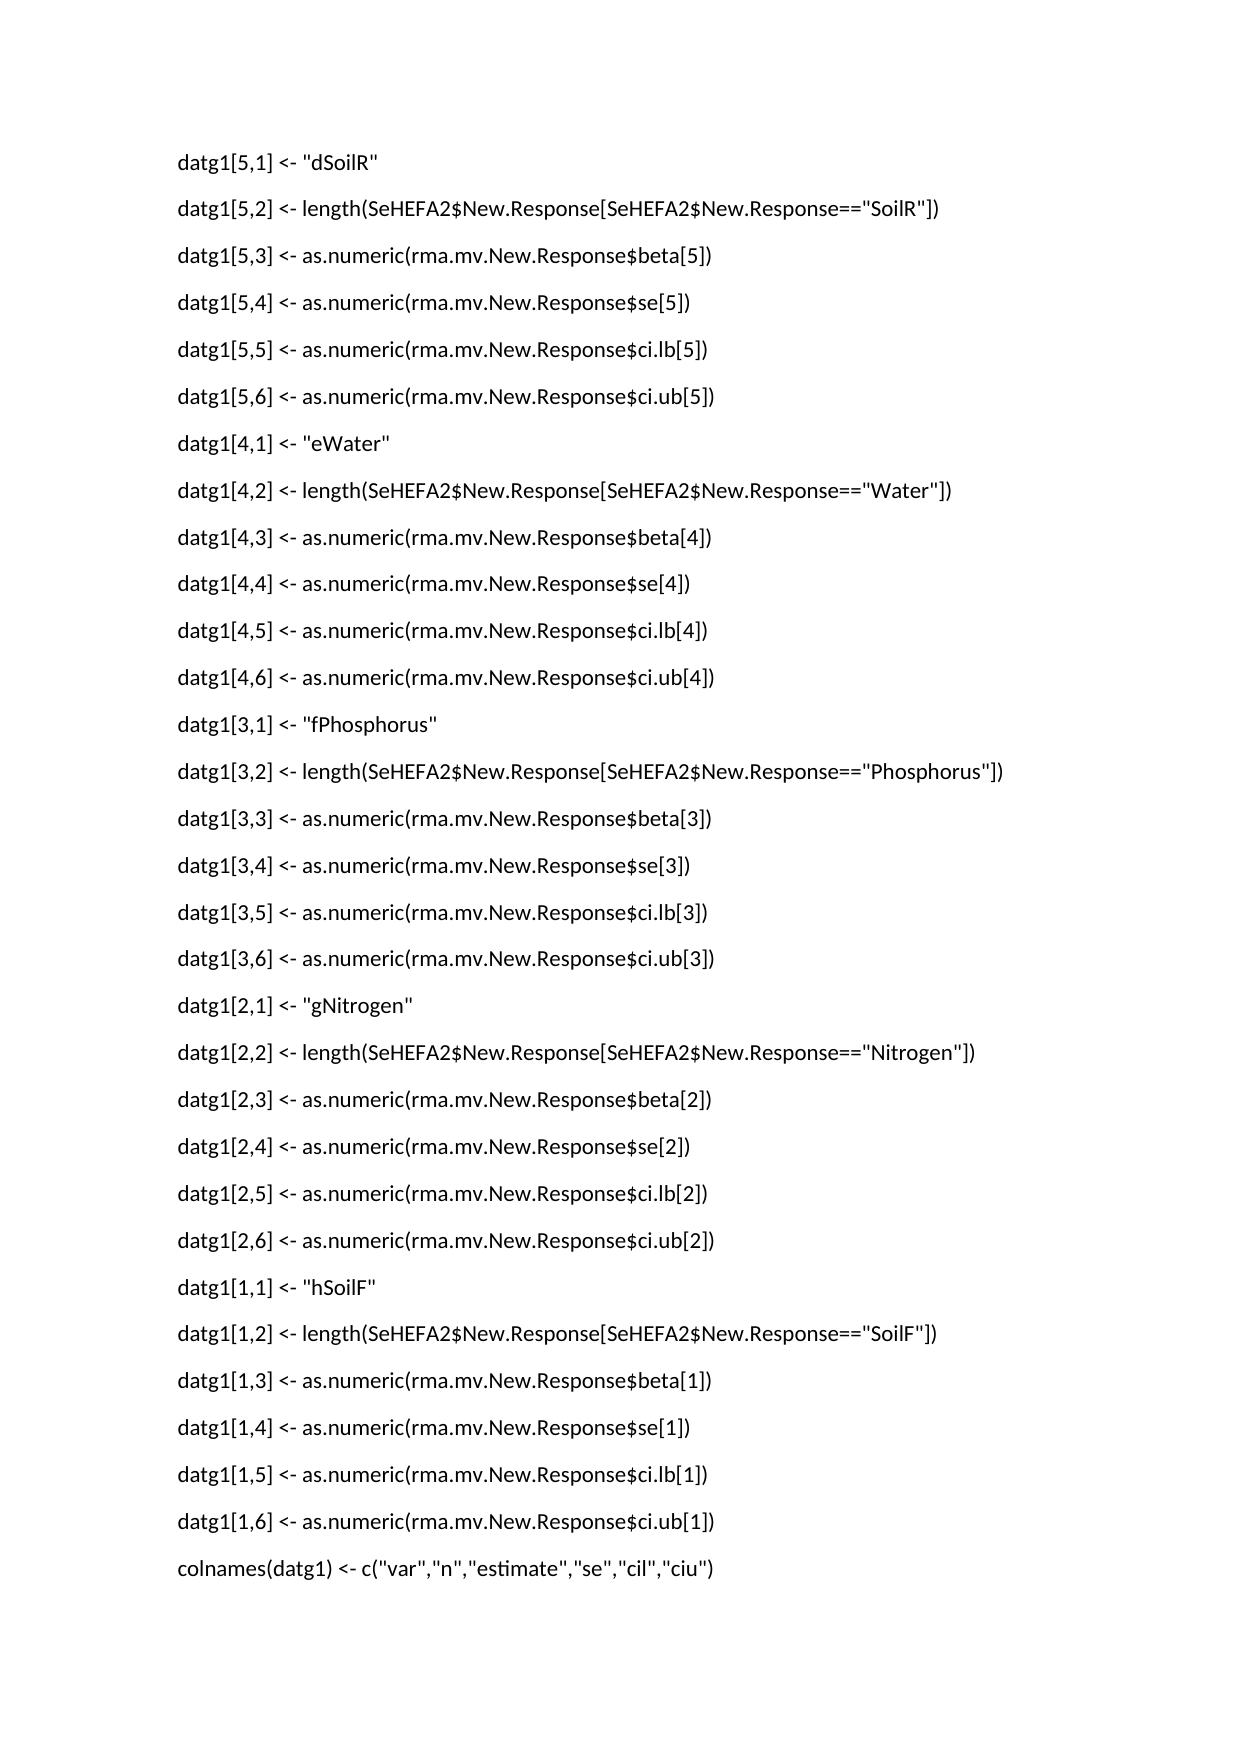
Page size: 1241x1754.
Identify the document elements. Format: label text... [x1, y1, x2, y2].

text datg1[4,5] <- as.numeric(rma.mv.New.Response$ci.lb[4]) [177, 616, 1063, 644]
text datg1[1,1] <- "hSoilF" [177, 1273, 1063, 1301]
text datg1[5,3] <- as.numeric(rma.mv.New.Response$beta[5]) [177, 241, 1063, 269]
text datg1[4,1] <- "eWater" [177, 429, 1063, 457]
text datg1[1,4] <- as.numeric(rma.mv.New.Response$se[1]) [177, 1413, 1063, 1441]
text datg1[2,5] <- as.numeric(rma.mv.New.Response$ci.lb[2]) [177, 1179, 1063, 1207]
text datg1[1,2] <- length(SeHEFA2$New.Response[SeHEFA2$New.Response=="SoilF"]) [177, 1319, 1063, 1347]
text datg1[5,5] <- as.numeric(rma.mv.New.Response$ci.lb[5]) [177, 335, 1063, 363]
text datg1[2,2] <- length(SeHEFA2$New.Response[SeHEFA2$New.Response=="Nitrogen"]) [177, 1038, 1063, 1066]
text datg1[4,3] <- as.numeric(rma.mv.New.Response$beta[4]) [177, 523, 1063, 551]
text datg1[4,6] <- as.numeric(rma.mv.New.Response$ci.ub[4]) [177, 663, 1063, 691]
text datg1[3,3] <- as.numeric(rma.mv.New.Response$beta[3]) [177, 804, 1063, 832]
text datg1[1,6] <- as.numeric(rma.mv.New.Response$ci.ub[1]) [177, 1507, 1063, 1535]
text datg1[1,5] <- as.numeric(rma.mv.New.Response$ci.lb[1]) [177, 1460, 1063, 1488]
text datg1[4,4] <- as.numeric(rma.mv.New.Response$se[4]) [177, 569, 1063, 597]
text datg1[3,5] <- as.numeric(rma.mv.New.Response$ci.lb[3]) [177, 898, 1063, 926]
text colnames(datg1) <- c("var","n","estimate","se","cil","ciu") [177, 1554, 1063, 1582]
text datg1[3,2] <- length(SeHEFA2$New.Response[SeHEFA2$New.Response=="Phosphorus"]) [177, 757, 1063, 785]
text datg1[2,6] <- as.numeric(rma.mv.New.Response$ci.ub[2]) [177, 1226, 1063, 1254]
text datg1[2,3] <- as.numeric(rma.mv.New.Response$beta[2]) [177, 1085, 1063, 1113]
text datg1[4,2] <- length(SeHEFA2$New.Response[SeHEFA2$New.Response=="Water"]) [177, 476, 1063, 504]
text datg1[3,4] <- as.numeric(rma.mv.New.Response$se[3]) [177, 851, 1063, 879]
text datg1[5,6] <- as.numeric(rma.mv.New.Response$ci.ub[5]) [177, 382, 1063, 410]
text datg1[5,4] <- as.numeric(rma.mv.New.Response$se[5]) [177, 288, 1063, 316]
text datg1[2,1] <- "gNitrogen" [177, 991, 1063, 1019]
text datg1[1,3] <- as.numeric(rma.mv.New.Response$beta[1]) [177, 1366, 1063, 1394]
text datg1[5,1] <- "dSoilR" [177, 148, 1063, 176]
text datg1[3,6] <- as.numeric(rma.mv.New.Response$ci.ub[3]) [177, 944, 1063, 972]
text datg1[5,2] <- length(SeHEFA2$New.Response[SeHEFA2$New.Response=="SoilR"]) [177, 194, 1063, 222]
text datg1[2,4] <- as.numeric(rma.mv.New.Response$se[2]) [177, 1132, 1063, 1160]
text datg1[3,1] <- "fPhosphorus" [177, 710, 1063, 738]
